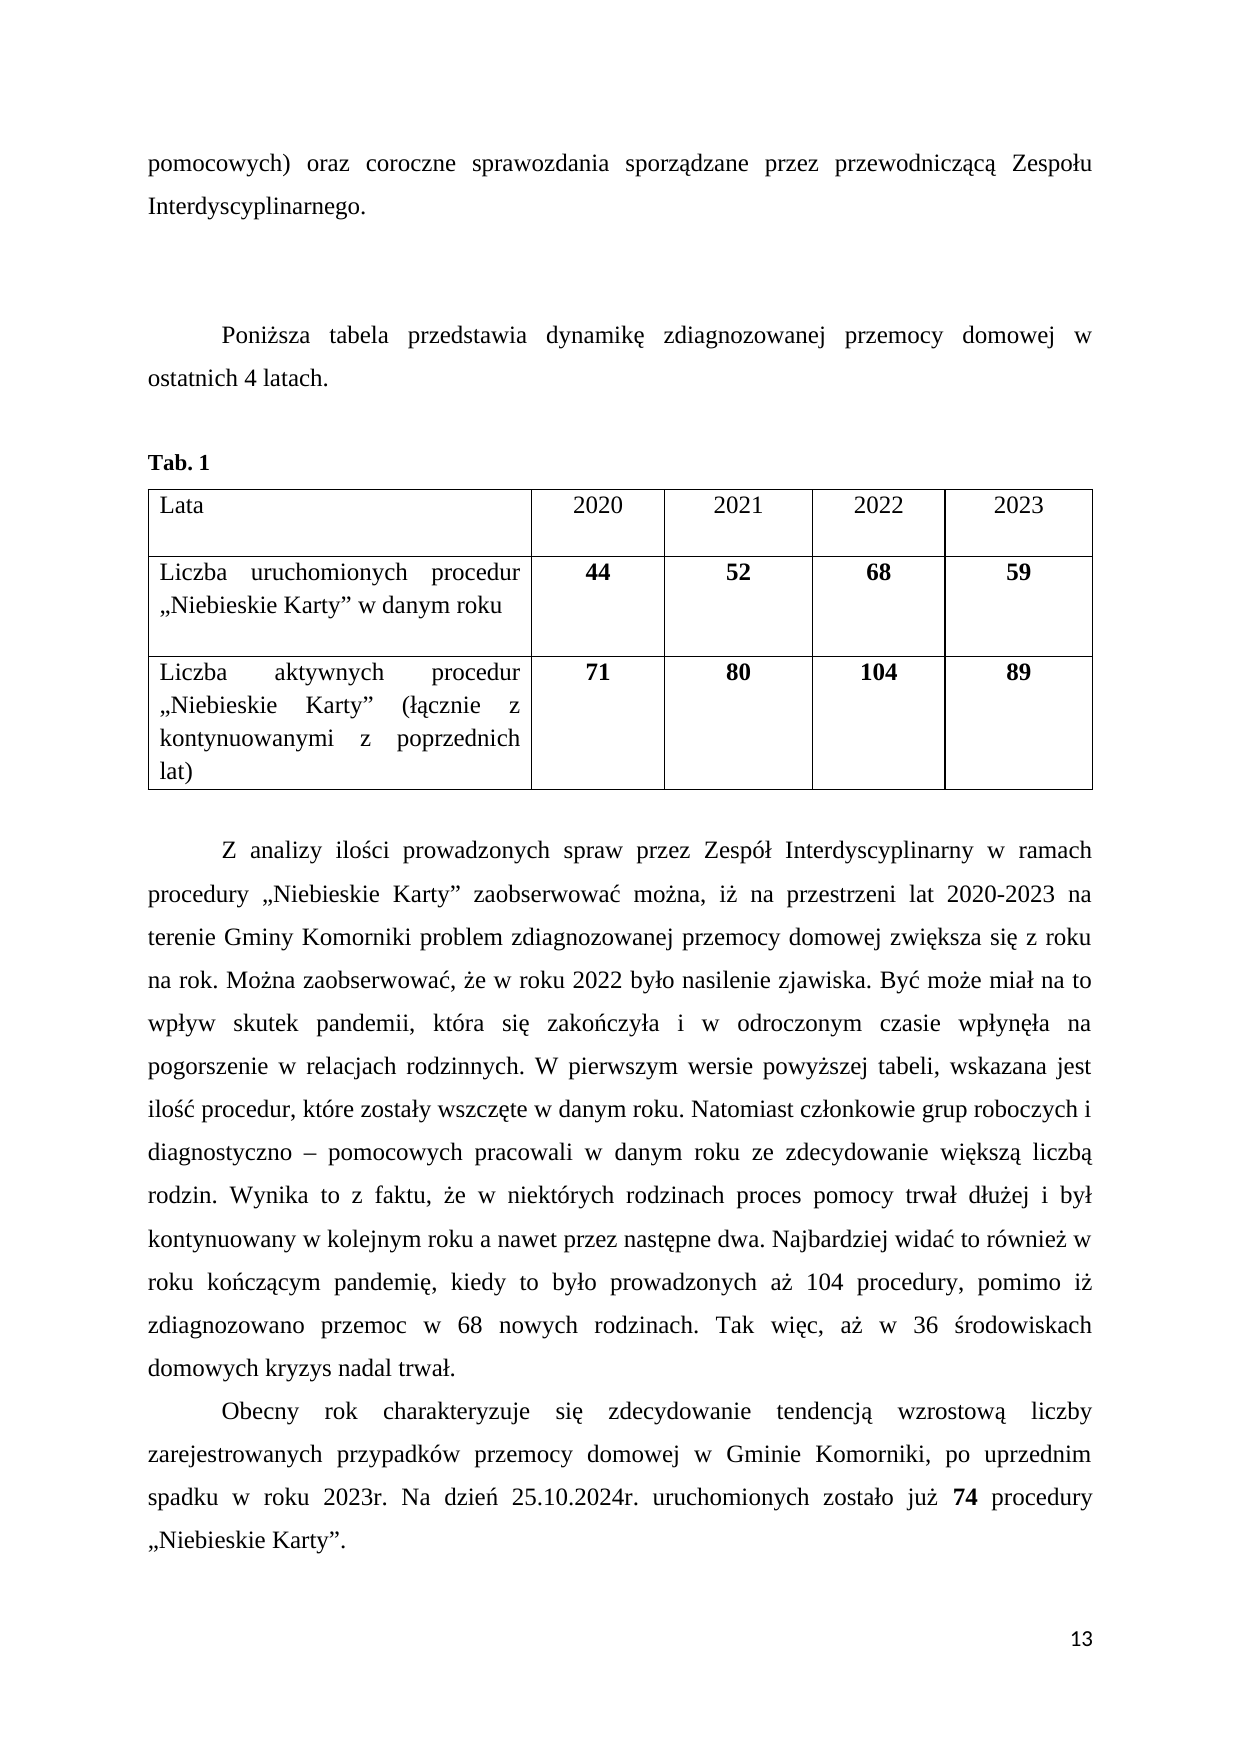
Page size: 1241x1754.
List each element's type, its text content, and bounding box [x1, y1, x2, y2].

table_cell 52 [665, 557, 812, 656]
table_cell 68 [813, 557, 944, 656]
table_header 2020 [532, 490, 664, 556]
table_header 2022 [813, 490, 944, 556]
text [148, 148, 1093, 219]
table_cell 104 [813, 657, 944, 789]
text Poniższa tabela przedstawia dynamikę zdiagnozowanej przemocy domowej w ostatnich 4 latach. [148, 320, 1093, 392]
text Obecny rok charakteryzuje się zdecydowanie tendencją wzrostową liczby zarejestrowanych przypadków przemocy domowej w Gminie Komorniki, po uprzednim spadku w roku 2023r. Na dzień 25.10.2024r. uruchomionych zostało już 74 procedury „Niebieskie Karty”. [148, 1396, 1093, 1554]
table_cell Liczba uruchomionych procedur „Niebieskie Karty” w danym roku [149, 557, 531, 656]
text Tab. 1 [148, 449, 1093, 476]
table_cell 80 [665, 657, 812, 789]
table_cell Liczba aktywnych procedur „Niebieskie Karty” (łącznie z kontynuowanymi z poprzednich lat) [149, 657, 531, 789]
table_header 2021 [665, 490, 812, 556]
table_cell 89 [946, 657, 1092, 789]
text Z analizy ilości prowadzonych spraw przez Zespół Interdyscyplinarny w ramach procedury „Niebieskie Karty” zaobserwować można, iż na przestrzeni lat 2020-2023 na terenie Gminy Komorniki problem zdiagnozowanej przemocy domowej zwiększa się z roku na rok. Można zaobserwować, że w roku 2022 było nasilenie zjawiska. Być może miał na to wpływ skutek pandemii, która się zakończyła i w odroczonym czasie wpłynęła na pogorszenie w relacjach rodzinnych. W pierwszym wersie powyższej tabeli, wskazana jest ilość procedur, które zostały wszczęte w danym roku. Natomiast członkowie grup roboczych i diagnostyczno – pomocowych pracowali w danym roku ze zdecydowanie większą liczbą rodzin. Wynika to z faktu, że w niektórych rodzinach proces pomocy trwał dłużej i był kontynuowany w kolejnym roku a nawet przez następne dwa. Najbardziej widać to również w roku kończącym pandemię, kiedy to było prowadzonych aż 104 procedury, pomimo iż zdiagnozowano przemoc w 68 nowych rodzinach. Tak więc, aż w 36 środowiskach domowych kryzys nadal trwał. [148, 836, 1093, 1382]
table_cell 44 [532, 557, 664, 656]
table_cell 71 [532, 657, 664, 789]
table_header Lata [149, 490, 531, 556]
table_cell 59 [946, 557, 1092, 656]
table_header 2023 [946, 490, 1092, 556]
